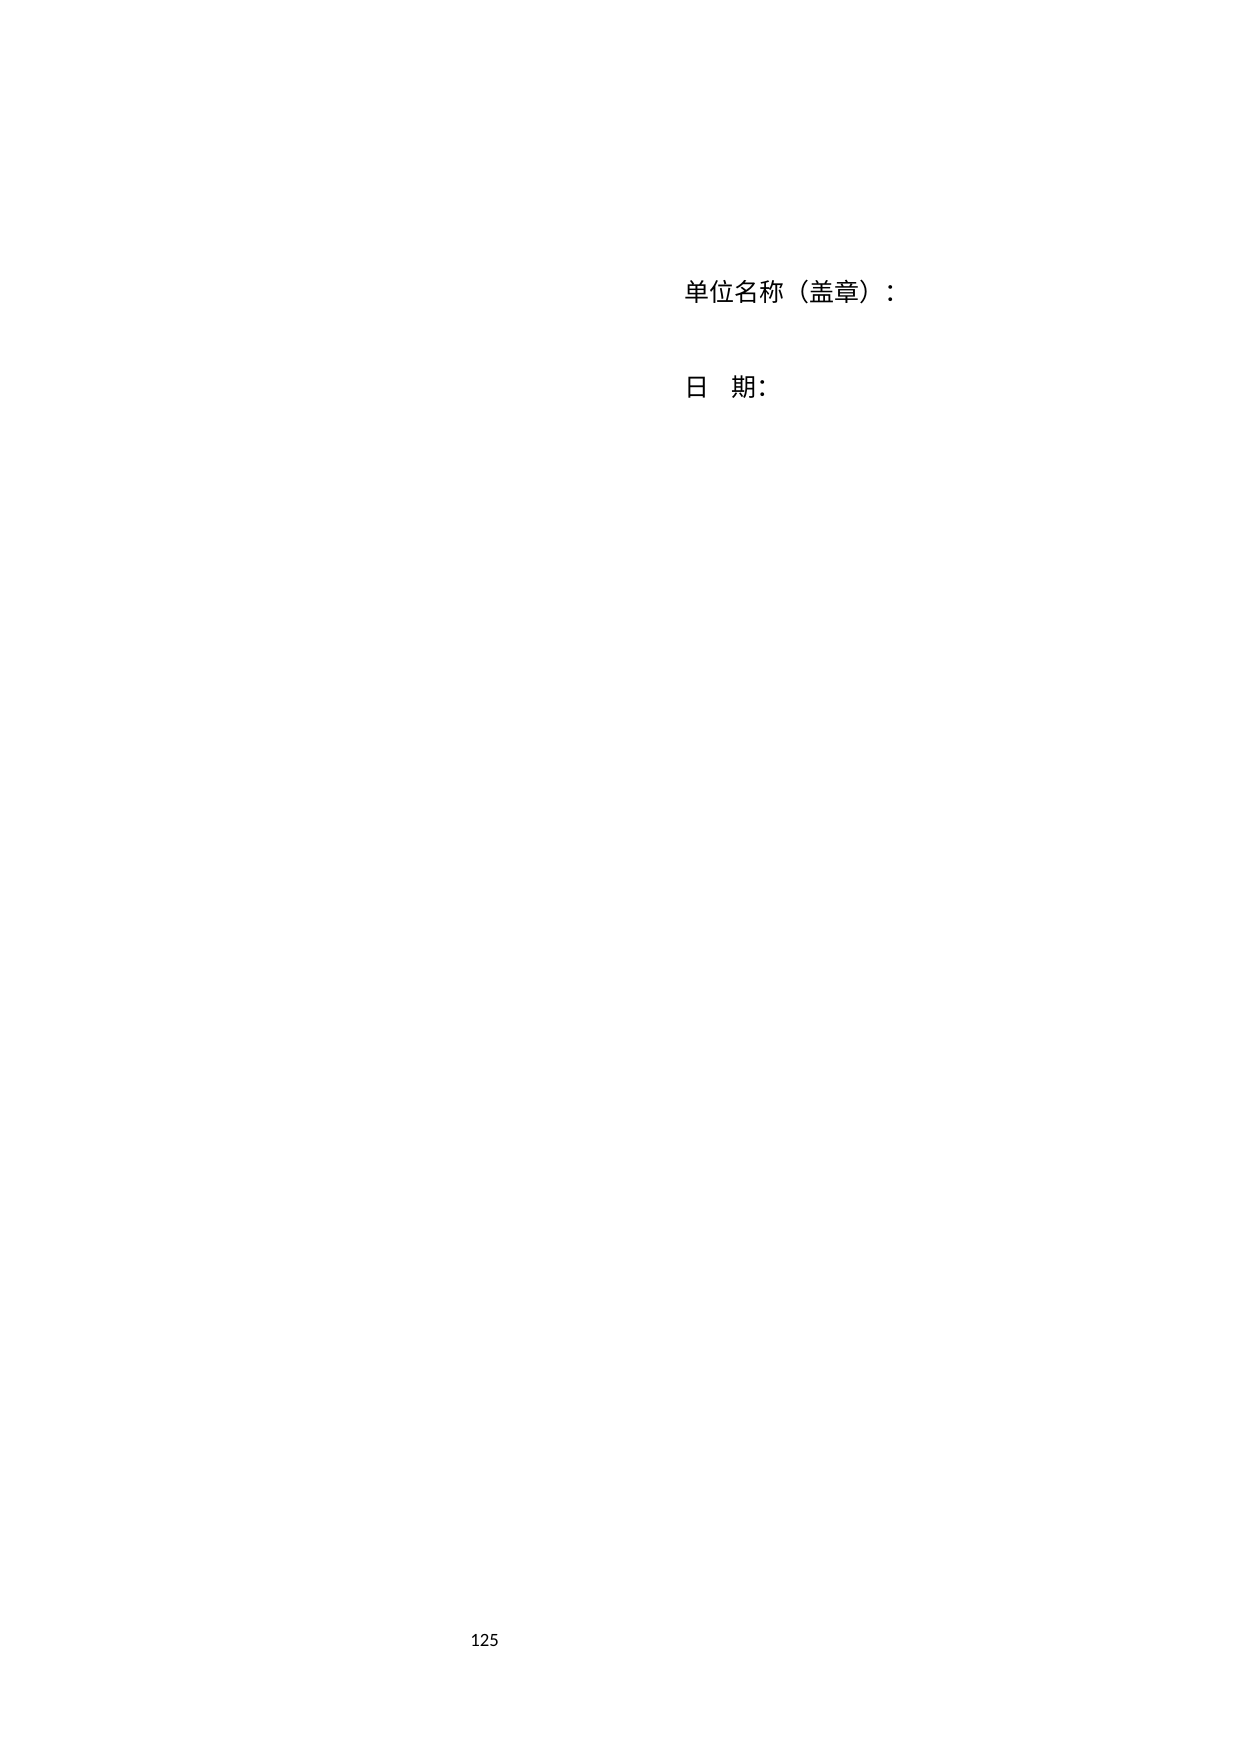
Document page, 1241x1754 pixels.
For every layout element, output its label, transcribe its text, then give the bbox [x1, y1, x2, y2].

text 单位名称（盖章）： [112, 258, 1084, 323]
text 日 期： [112, 353, 1084, 418]
